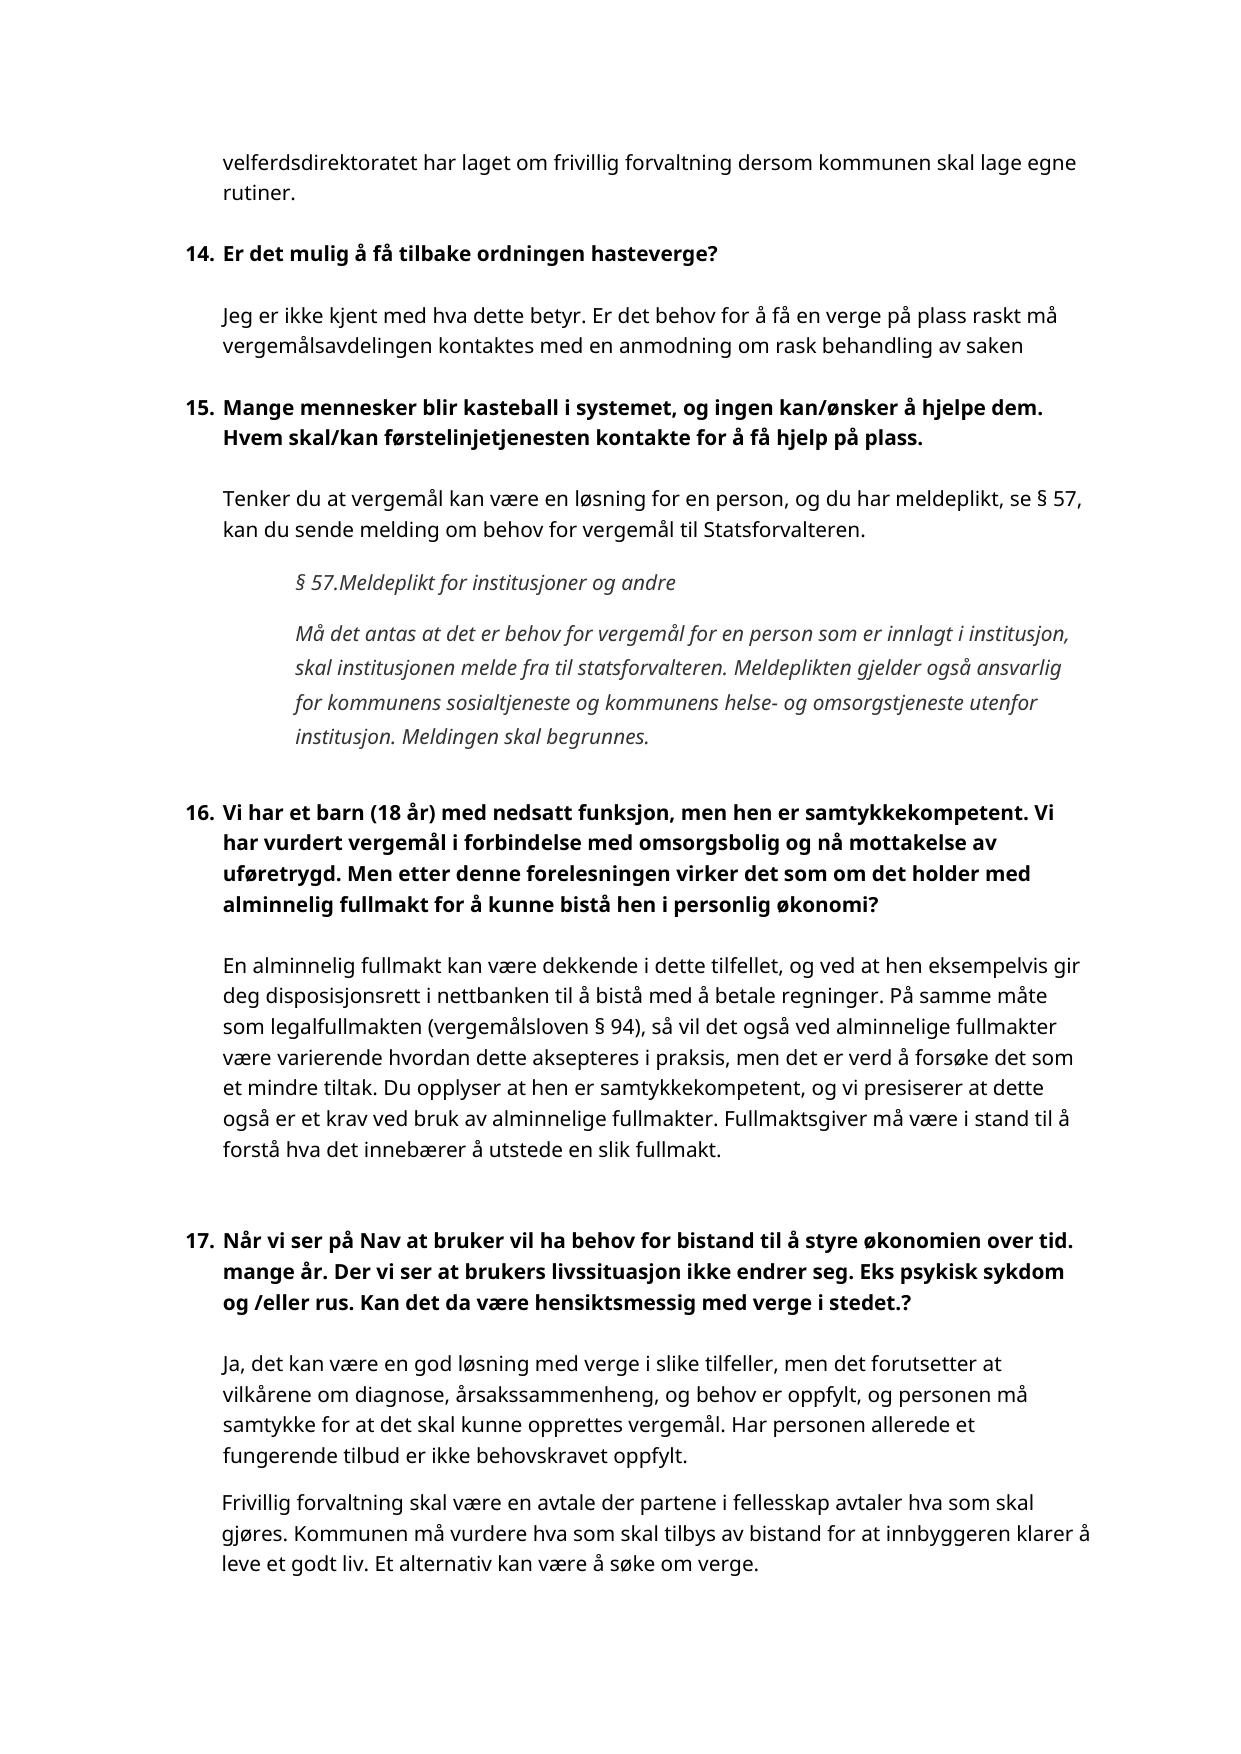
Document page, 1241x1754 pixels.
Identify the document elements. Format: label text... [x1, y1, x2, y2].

list Ja, det kan være en god løsning med verge i slike tilfeller, men det forutsetter at vilkårene om diagnose, årsakssammenheng, og behov er oppfylt, og personen må samtykke for at det skal kunne opprettes vergemål. Har personen allerede et fungerende tilbud er ikke behovskravet oppfylt. [223, 1349, 1093, 1469]
list Mange mennesker blir kasteball i systemet, og ingen kan/ønsker å hjelpe dem. Hvem skal/kan førstelinjetjenesten kontakte for å få hjelp på plass. [185, 393, 1093, 452]
text Frivillig forvaltning skal være en avtale der partene i fellesskap avtaler hva som skal gjøres. Kommunen må vurdere hva som skal tilbys av bistand for at innbyggeren klarer å leve et godt liv. Et alternativ kan være å søke om verge. [221, 1488, 1093, 1578]
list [223, 148, 1093, 207]
list Når vi ser på Nav at bruker vil ha behov for bistand til å styre økonomien over tid. mange år. Der vi ser at brukers livssituasjon ikke endrer seg. Eks psykisk sykdom og /eller rus. Kan det da være hensiktsmessig med verge i stedet.? [185, 1227, 1093, 1316]
text Må det antas at det er behov for vergemål for en person som er innlagt i institusjon, skal institusjonen melde fra til statsforvalteren. Meldeplikten gjelder også ansvarlig for kommunens sosialtjeneste og kommunens helse- og omsorgstjeneste utenfor institusjon. Meldingen skal begrunnes. [295, 613, 1093, 751]
text § 57.Meldeplikt for institusjoner og andre [221, 562, 1093, 597]
list Jeg er ikke kjent med hva dette betyr. Er det behov for å få en verge på plass raskt må vergemålsavdelingen kontaktes med en anmodning om rask behandling av saken [223, 301, 1093, 360]
list Tenker du at vergemål kan være en løsning for en person, og du har meldeplikt, se § 57, kan du sende melding om behov for vergemål til Statsforvalteren. [223, 484, 1093, 543]
list Er det mulig å få tilbake ordningen hasteverge? [185, 239, 1093, 268]
list Vi har et barn (18 år) med nedsatt funksjon, men hen er samtykkekompetent. Vi har vurdert vergemål i forbindelse med omsorgsbolig og nå mottakelse av uføretrygd. Men etter denne forelesningen virker det som om det holder med alminnelig fullmakt for å kunne bistå hen i personlig økonomi? [185, 798, 1093, 918]
list En alminnelig fullmakt kan være dekkende i dette tilfellet, og ved at hen eksempelvis gir deg disposisjonsrett i nettbanken til å bistå med å betale regninger. På samme måte som legalfullmakten (vergemålsloven § 94), så vil det også ved alminnelige fullmakter være varierende hvordan dette aksepteres i praksis, men det er verd å forsøke det som et mindre tiltak. Du opplyser at hen er samtykkekompetent, og vi presiserer at dette også er et krav ved bruk av alminnelige fullmakter. Fullmaktsgiver må være i stand til å forstå hva det innebærer å utstede en slik fullmakt. [223, 951, 1093, 1163]
